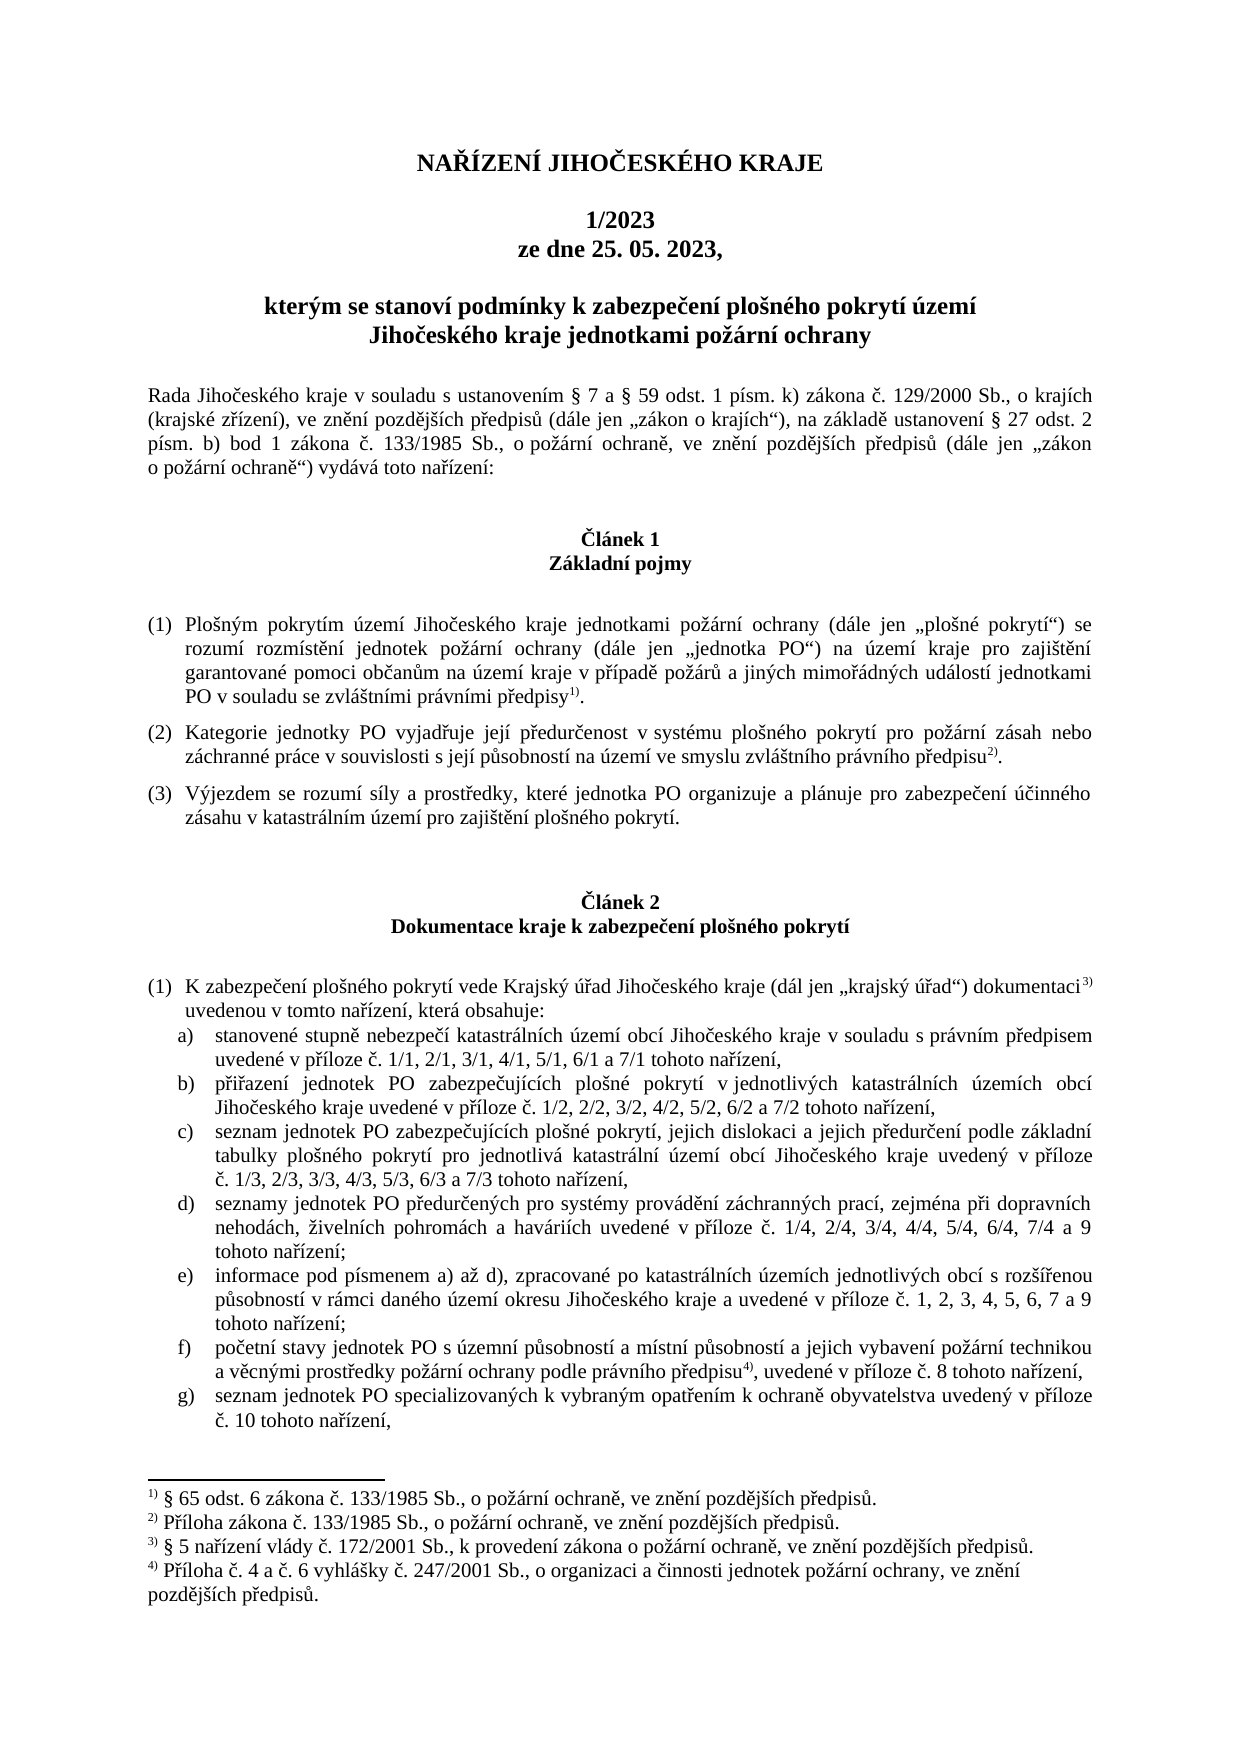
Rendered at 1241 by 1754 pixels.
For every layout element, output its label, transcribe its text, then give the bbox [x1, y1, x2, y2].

list Plošným pokrytím území Jihočeského kraje jednotkami požární ochrany (dále jen „plošné pokrytí“) se rozumí rozmístění jednotek požární ochrany (dále jen „jednotka PO“) na území kraje pro zajištění garantované pomoci občanům na území kraje v případě požárů a jiných mimořádných událostí jednotkami PO v souladu se zvláštními právními předpisy). [148, 612, 1092, 708]
text kterým se stanoví podmínky k zabezpečení plošného pokrytí území [148, 291, 1092, 320]
text Článek 1 [148, 527, 1092, 551]
text ze dne 25. 05. 2023, [148, 234, 1092, 263]
list stanovené stupně nebezpečí katastrálních území obcí Jihočeského kraje v souladu s právním předpisem uvedené v příloze č. 1/1, 2/1, 3/1, 4/1, 5/1, 6/1 a 7/1 tohoto nařízení, [177, 1022, 1092, 1071]
text Jihočeského kraje jednotkami požární ochrany [148, 320, 1092, 349]
text 1/2023 [148, 205, 1092, 234]
list K zabezpečení plošného pokrytí vede Krajský úřad Jihočeského kraje (dál jen „krajský úřad“) dokumentaci) uvedenou v tomto nařízení, která obsahuje: [148, 974, 1092, 1022]
list Kategorie jednotky PO vyjadřuje její předurčenost v systému plošného pokrytí pro požární zásah nebo záchranné práce v souvislosti s její působností na území ve smyslu zvláštního právního předpisu). [148, 720, 1092, 768]
text Článek 2 [148, 890, 1092, 914]
list Výjezdem se rozumí síly a prostředky, které jednotka PO organizuje a plánuje pro zabezpečení účinného zásahu v katastrálním území pro zajištění plošného pokrytí. [148, 781, 1092, 829]
list seznam jednotek PO specializovaných k vybraným opatřením k ochraně obyvatelstva uvedený v příloze č. 10 tohoto nařízení, [177, 1383, 1092, 1432]
list seznamy jednotek PO předurčených pro systémy provádění záchranných prací, zejména při dopravních nehodách, živelních pohromách a haváriích uvedené v příloze č. 1/4, 2/4, 3/4, 4/4, 5/4, 6/4, 7/4 a 9 tohoto nařízení; [177, 1191, 1092, 1263]
list informace pod písmenem a) až d), zpracované po katastrálních územích jednotlivých obcí s rozšířenou působností v rámci daného území okresu Jihočeského kraje a uvedené v příloze č. 1, 2, 3, 4, 5, 6, 7 a 9 tohoto nařízení; [177, 1263, 1092, 1335]
list seznam jednotek PO zabezpečujících plošné pokrytí, jejich dislokaci a jejich předurčení podle základní tabulky plošného pokrytí pro jednotlivá katastrální území obcí Jihočeského kraje uvedený v příloze č. 1/3, 2/3, 3/3, 4/3, 5/3, 6/3 a 7/3 tohoto nařízení, [177, 1119, 1092, 1191]
text NAŘÍZENÍ JIHOČESKÉHO KRAJE [148, 148, 1092, 176]
list přiřazení jednotek PO zabezpečujících plošné pokrytí v jednotlivých katastrálních územích obcí Jihočeského kraje uvedené v příloze č. 1/2, 2/2, 3/2, 4/2, 5/2, 6/2 a 7/2 tohoto nařízení, [177, 1071, 1092, 1119]
list početní stavy jednotek PO s územní působností a místní působností a jejich vybavení požární technikou a věcnými prostředky požární ochrany podle právního předpisu), uvedené v příloze č. 8 tohoto nařízení, [177, 1335, 1092, 1383]
text Rada Jihočeského kraje v souladu s ustanovením § 7 a § 59 odst. 1 písm. k) zákona č. 129/2000 Sb., o krajích (krajské zřízení), ve znění pozdějších předpisů (dále jen „zákon o krajích“), na základě ustanovení § 27 odst. 2 písm. b) bod 1 zákona č. 133/1985 Sb., o požární ochraně, ve znění pozdějších předpisů (dále jen „zákon o požární ochraně“) vydává toto nařízení: [148, 382, 1092, 479]
text Základní pojmy [148, 551, 1092, 575]
text Dokumentace kraje k zabezpečení plošného pokrytí [148, 914, 1092, 938]
